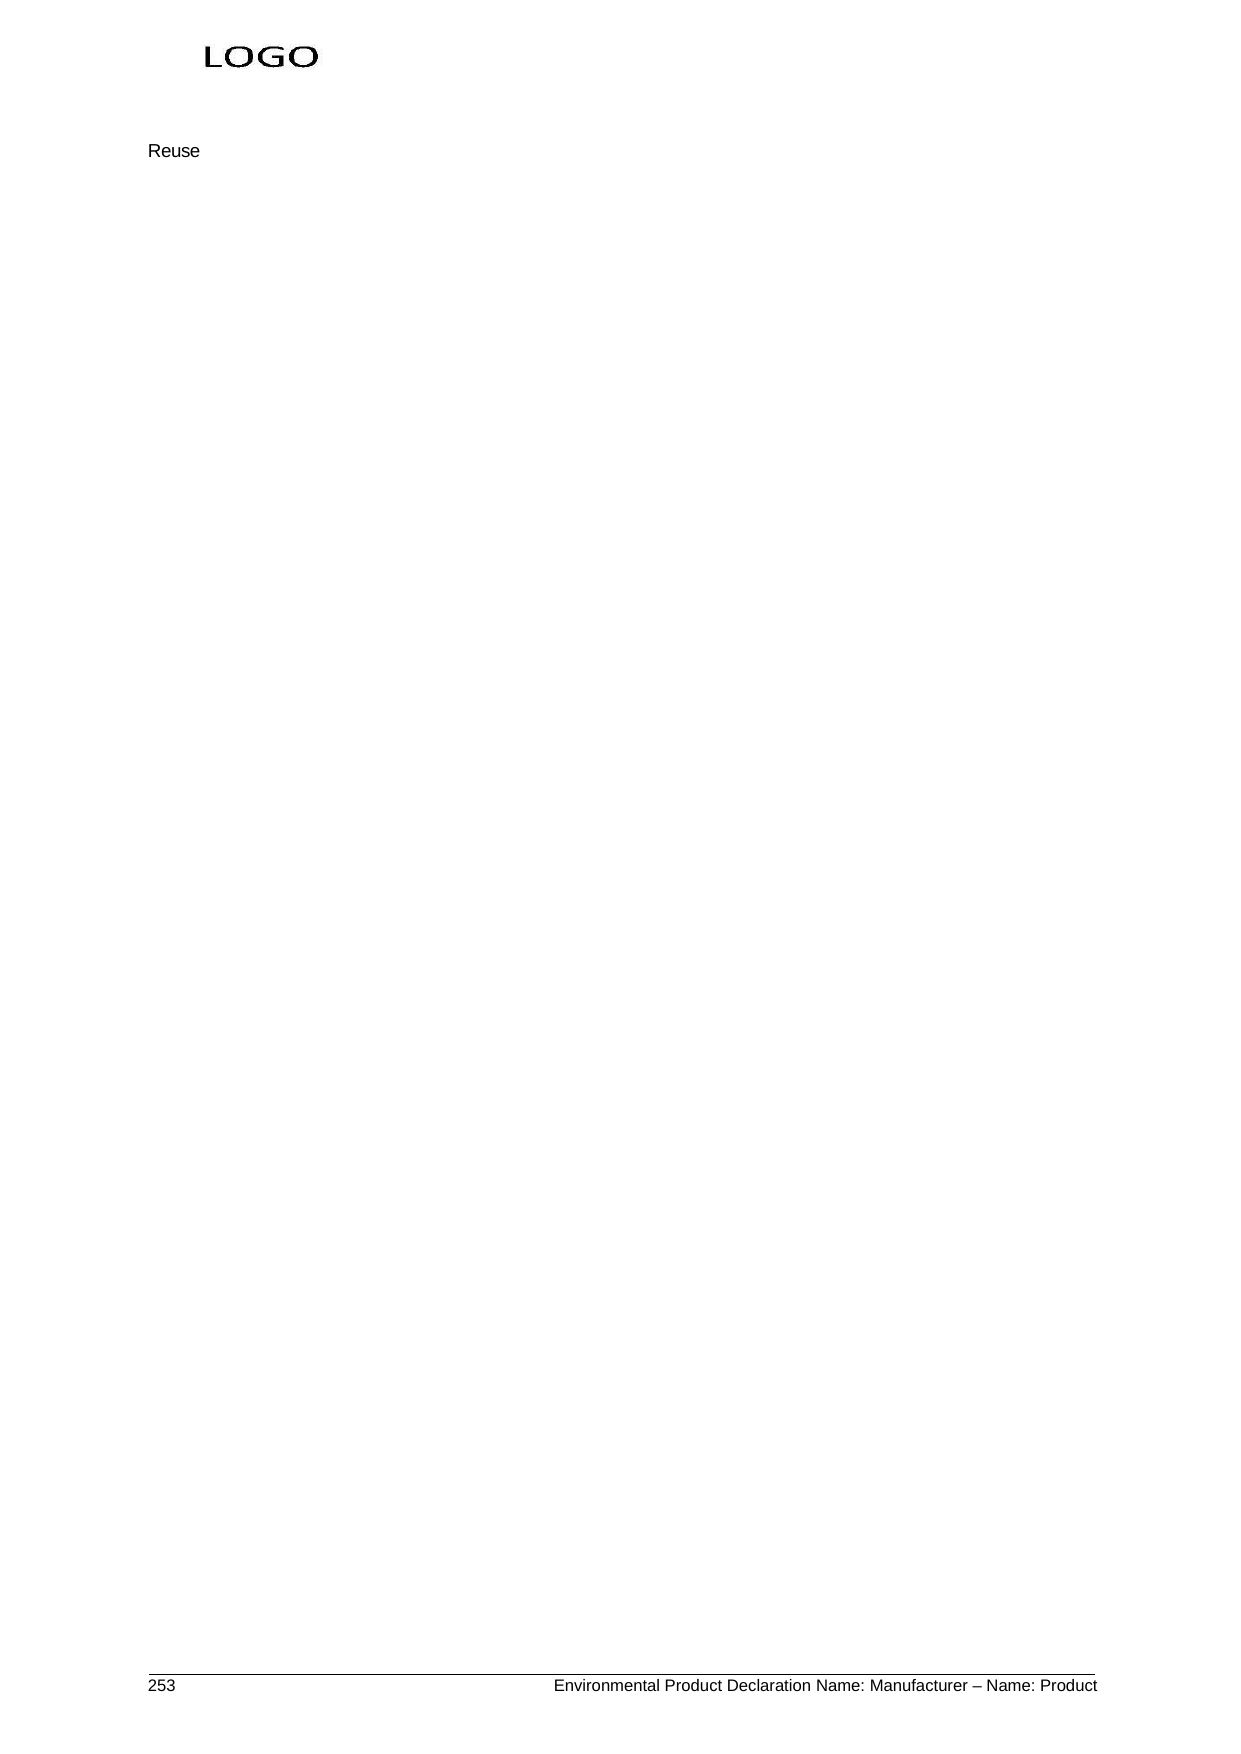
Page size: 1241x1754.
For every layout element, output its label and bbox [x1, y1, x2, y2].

picture [148, 13, 623, 102]
